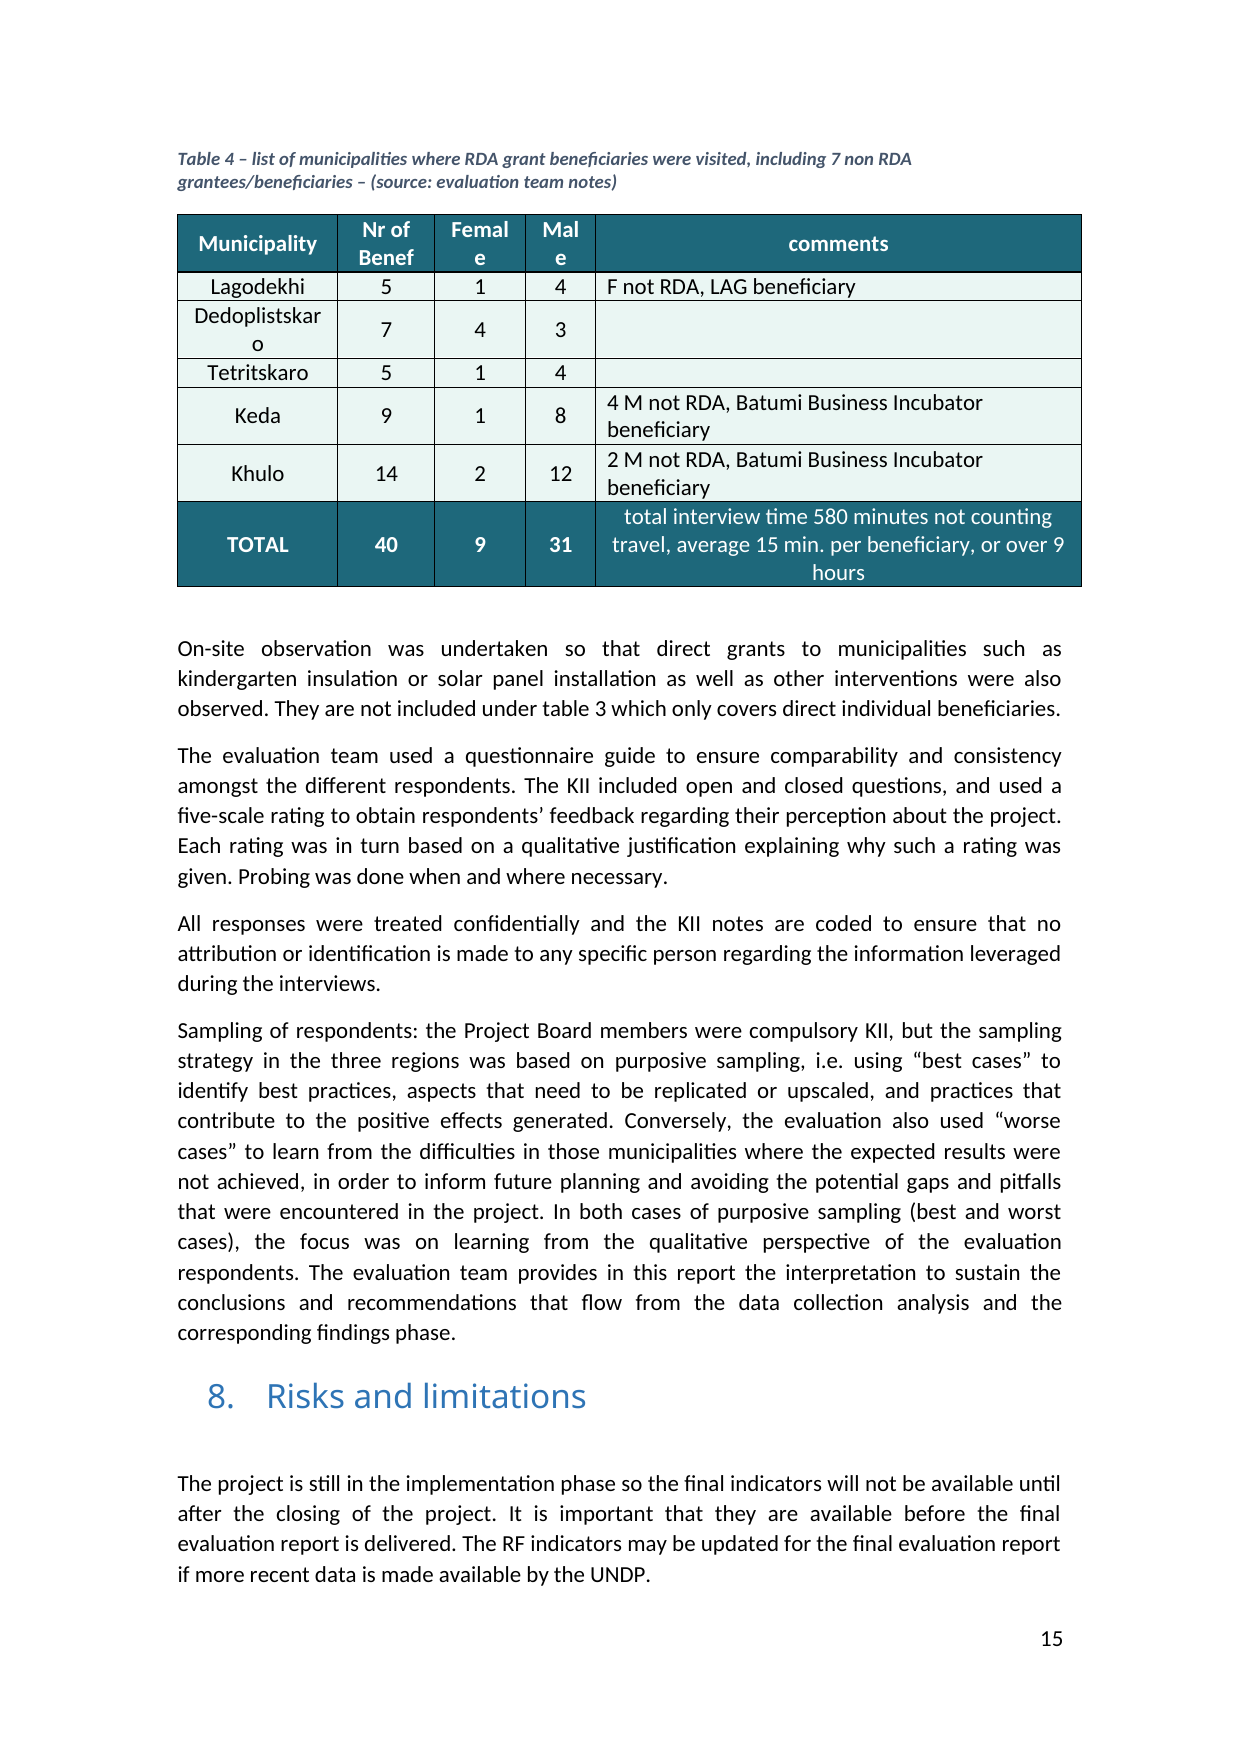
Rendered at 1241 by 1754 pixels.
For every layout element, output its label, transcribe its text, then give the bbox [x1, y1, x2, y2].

table_cell 5 [338, 359, 434, 387]
table_cell 14 [338, 445, 434, 501]
table_cell Tetritskaro [178, 359, 337, 387]
table_cell 2 M not RDA, Batumi Business Incubator beneficiary [596, 445, 1081, 501]
table_cell [596, 359, 1081, 387]
table_cell 9 [435, 502, 525, 586]
text Table 4 – list of municipalities where RDA grant beneficiaries were visited, including 7 non RDA grantees/beneficiaries – (source: evaluation team notes) [177, 148, 1063, 193]
table_cell Lagodekhi [178, 273, 337, 300]
table_cell 2 [435, 445, 525, 501]
text Sampling of respondents: the Project Board members were compulsory KII, but the sampling strategy in the three regions was based on purposive sampling, i.e. using “best cases” to identify best practices, aspects that need to be replicated or upscaled, and practices that contribute to the positive effects generated. Conversely, the evaluation also used “worse cases” to learn from the difficulties in those municipalities where the expected results were not achieved, in order to inform future planning and avoiding the potential gaps and pitfalls that were encountered in the project. In both cases of purposive sampling (best and worst cases), the focus was on learning from the qualitative perspective of the evaluation respondents. The evaluation team provides in this report the interpretation to sustain the conclusions and recommendations that flow from the data collection analysis and the corresponding findings phase. [177, 1016, 1063, 1346]
table_cell 40 [338, 502, 434, 586]
table_cell 1 [435, 388, 525, 444]
table_cell 9 [338, 388, 434, 444]
table_cell 1 [435, 359, 525, 387]
table_header Male [526, 215, 595, 271]
table_cell 4 [435, 301, 525, 357]
table_cell F not RDA, LAG beneficiary [596, 273, 1081, 300]
text The project is still in the implementation phase so the final indicators will not be available until after the closing of the project. It is important that they are available before the final evaluation report is delivered. The RF indicators may be updated for the final evaluation report if more recent data is made available by the UNDP. [177, 1469, 1063, 1588]
table_cell 8 [526, 388, 595, 444]
table_cell 7 [338, 301, 434, 357]
table_header Nr of Benef [338, 215, 434, 271]
table_cell Keda [178, 388, 337, 444]
table_cell 4 M not RDA, Batumi Business Incubator beneficiary [596, 388, 1081, 444]
table_header comments [596, 215, 1081, 271]
table_cell Khulo [178, 445, 337, 501]
table_cell 31 [526, 502, 595, 586]
subtitle Risks and limitations [207, 1373, 1063, 1419]
table_cell total interview time 580 minutes not counting travel, average 15 min. per beneficiary, or over 9 hours [596, 502, 1081, 586]
table_cell 4 [526, 359, 595, 387]
table_cell Dedoplistskaro [178, 301, 337, 357]
text All responses were treated confidentially and the KII notes are coded to ensure that no attribution or identification is made to any specific person regarding the information leveraged during the interviews. [177, 909, 1063, 997]
text The evaluation team used a questionnaire guide to ensure comparability and consistency amongst the different respondents. The KII included open and closed questions, and used a five-scale rating to obtain respondents’ feedback regarding their perception about the project. Each rating was in turn based on a qualitative justification explaining why such a rating was given. Probing was done when and where necessary. [177, 741, 1063, 890]
table_cell TOTAL [178, 502, 337, 586]
table_cell 4 [526, 273, 595, 300]
text On-site observation was undertaken so that direct grants to municipalities such as kindergarten insulation or solar panel installation as well as other interventions were also observed. They are not included under table 3 which only covers direct individual beneficiaries. [177, 634, 1063, 722]
table_cell 1 [435, 273, 525, 300]
table_cell [596, 301, 1081, 357]
table_header Female [435, 215, 525, 271]
table_cell 5 [338, 273, 434, 300]
table_cell 12 [526, 445, 595, 501]
table_cell 3 [526, 301, 595, 357]
table_header Municipality [178, 215, 337, 271]
